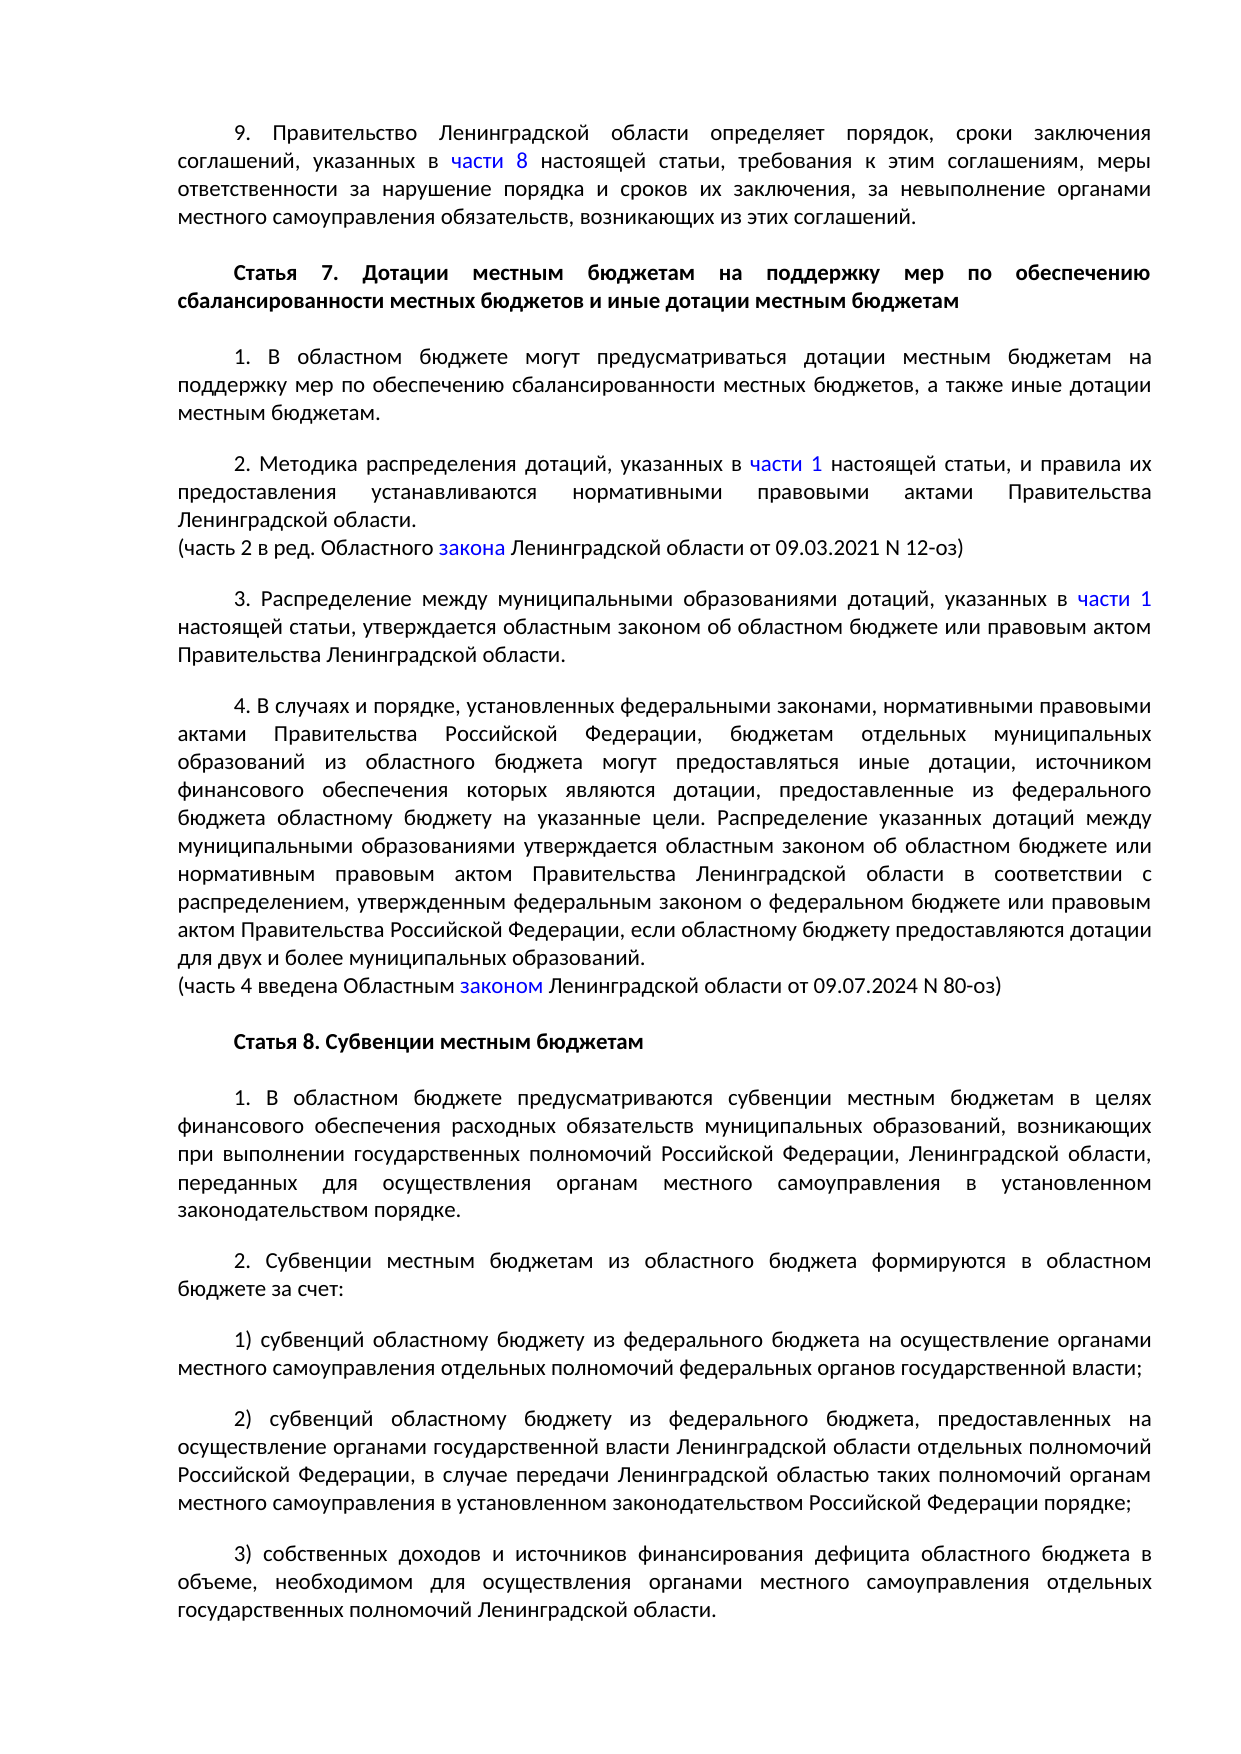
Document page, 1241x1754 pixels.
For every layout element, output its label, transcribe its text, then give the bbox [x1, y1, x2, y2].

text 9. Правительство Ленинградской области определяет порядок, сроки заключения соглашений, указанных в части 8 настоящей статьи, требования к этим соглашениям, меры ответственности за нарушение порядка и сроков их заключения, за невыполнение органами местного самоуправления обязательств, возникающих из этих соглашений. [177, 118, 1152, 230]
text 2) субвенций областному бюджету из федерального бюджета, предоставленных на осуществление органами государственной власти Ленинградской области отдельных полномочий Российской Федерации, в случае передачи Ленинградской областью таких полномочий органам местного самоуправления в установленном законодательством Российской Федерации порядке; [177, 1404, 1152, 1517]
text 2. Субвенции местным бюджетам из областного бюджета формируются в областном бюджете за счет: [177, 1247, 1152, 1303]
text 2. Методика распределения дотаций, указанных в части 1 настоящей статьи, и правила их предоставления устанавливаются нормативными правовыми актами Правительства Ленинградской области. [177, 449, 1152, 533]
title Статья 7. Дотации местным бюджетам на поддержку мер по обеспечению сбалансированности местных бюджетов и иные дотации местным бюджетам [177, 258, 1152, 314]
text 3. Распределение между муниципальными образованиями дотаций, указанных в части 1 настоящей статьи, утверждается областным законом об областном бюджете или правовым актом Правительства Ленинградской области. [177, 584, 1152, 668]
text (часть 4 введена Областным законом Ленинградской области от 09.07.2024 N 80-оз) [177, 971, 1152, 999]
text 1) субвенций областному бюджету из федерального бюджета на осуществление органами местного самоуправления отдельных полномочий федеральных органов государственной власти; [177, 1326, 1152, 1382]
text 1. В областном бюджете предусматриваются субвенции местным бюджетам в целях финансового обеспечения расходных обязательств муниципальных образований, возникающих при выполнении государственных полномочий Российской Федерации, Ленинградской области, переданных для осуществления органам местного самоуправления в установленном законодательством порядке. [177, 1083, 1152, 1224]
text 3) собственных доходов и источников финансирования дефицита областного бюджета в объеме, необходимом для осуществления органами местного самоуправления отдельных государственных полномочий Ленинградской области. [177, 1539, 1152, 1623]
title Статья 8. Субвенции местным бюджетам [177, 1027, 1152, 1056]
text 1. В областном бюджете могут предусматриваться дотации местным бюджетам на поддержку мер по обеспечению сбалансированности местных бюджетов, а также иные дотации местным бюджетам. [177, 342, 1152, 426]
text (часть 2 в ред. Областного закона Ленинградской области от 09.03.2021 N 12-оз) [177, 533, 1152, 561]
text 4. В случаях и порядке, установленных федеральными законами, нормативными правовыми актами Правительства Российской Федерации, бюджетам отдельных муниципальных образований из областного бюджета могут предоставляться иные дотации, источником финансового обеспечения которых являются дотации, предоставленные из федерального бюджета областному бюджету на указанные цели. Распределение указанных дотаций между муниципальными образованиями утверждается областным законом об областном бюджете или нормативным правовым актом Правительства Ленинградской области в соответствии с распределением, утвержденным федеральным законом о федеральном бюджете или правовым актом Правительства Российской Федерации, если областному бюджету предоставляются дотации для двух и более муниципальных образований. [177, 691, 1152, 971]
